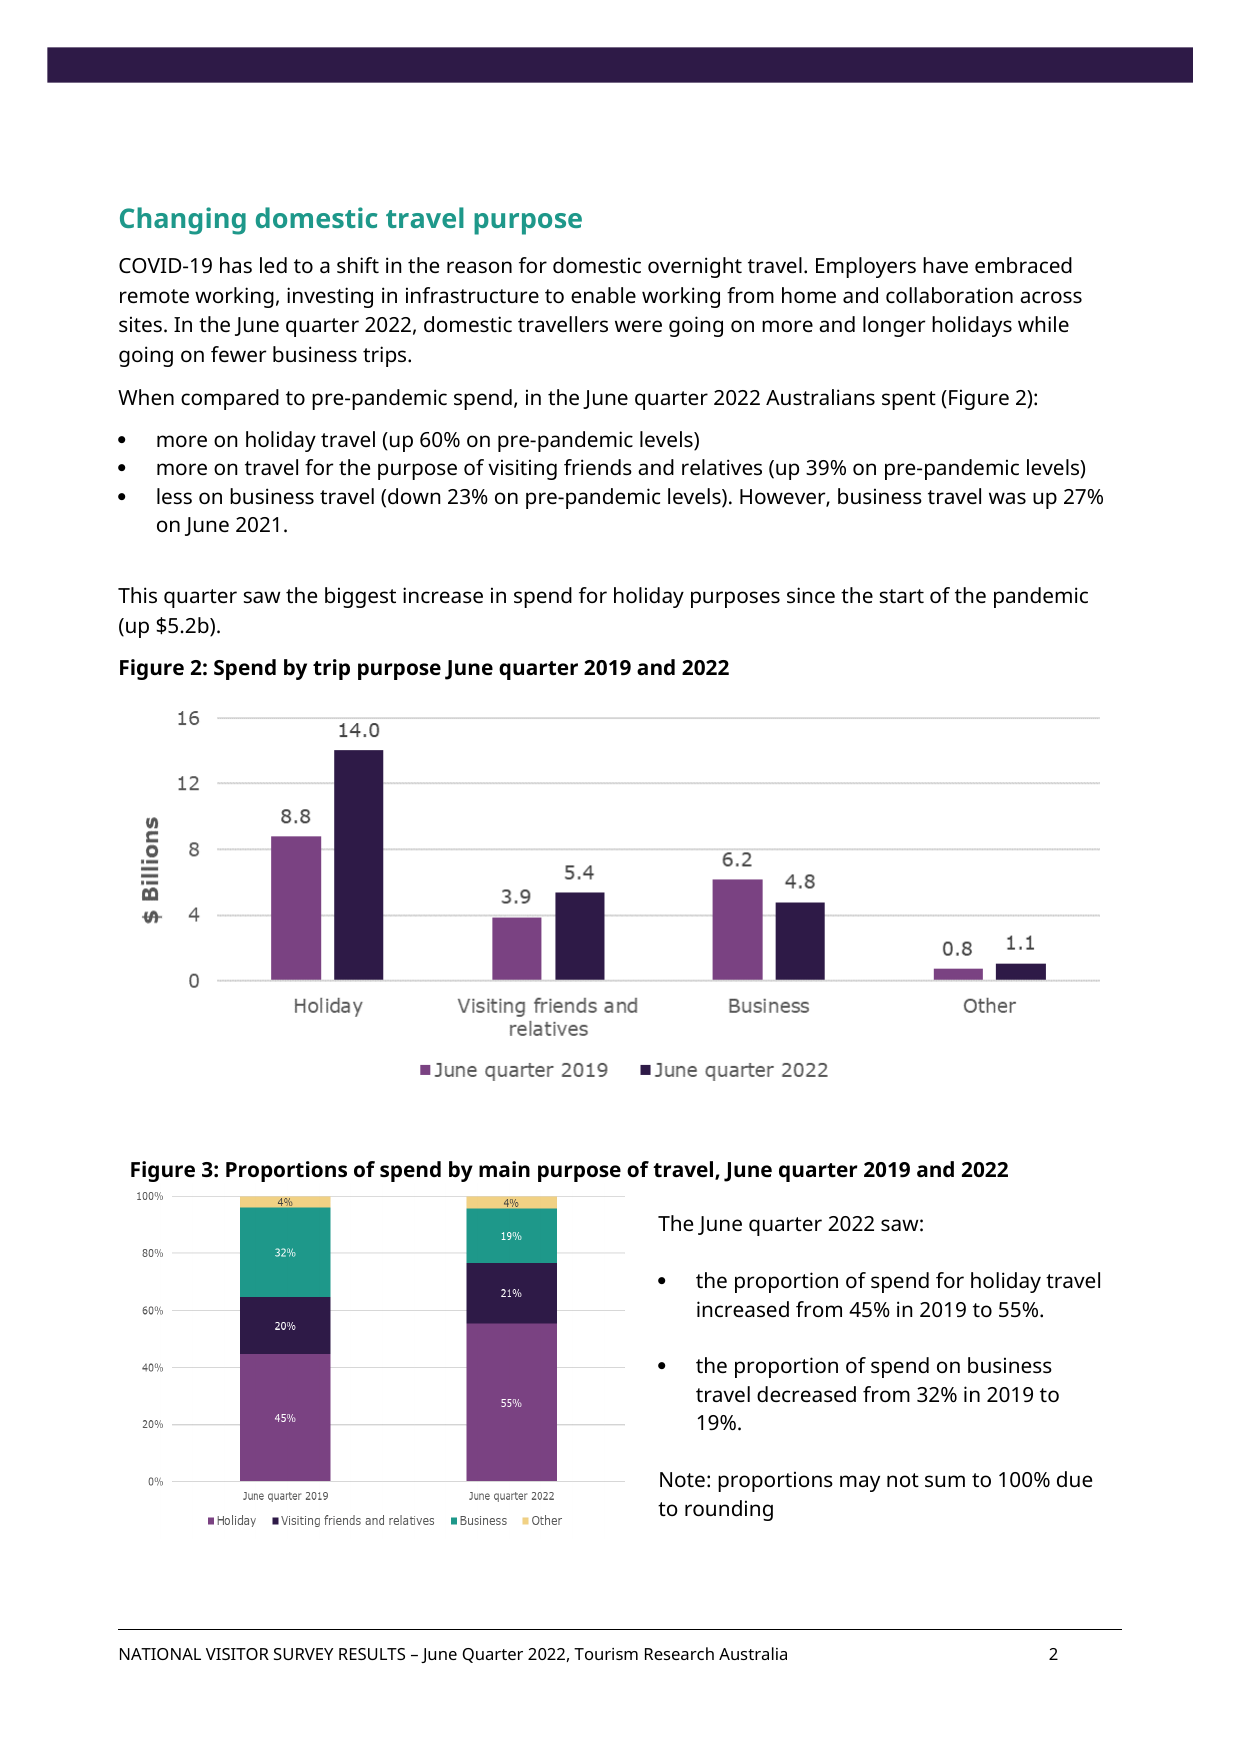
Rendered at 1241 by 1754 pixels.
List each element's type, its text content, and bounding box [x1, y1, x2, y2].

text Figure 2: Spend by trip purpose June quarter 2019 and 2022 [118, 653, 1122, 681]
table_header Figure 3: Proportions of spend by main purpose of travel, June quarter 2019 and 2022 [118, 1156, 1122, 1184]
list more on travel for the purpose of visiting friends and relatives (up 39% on pre-pandemic levels) [118, 453, 1122, 482]
list less on business travel (down 23% on pre-pandemic levels). However, business travel was up 27% on June 2021. [118, 482, 1122, 539]
text Changing domestic travel purpose [118, 200, 1122, 237]
table_cell The June quarter 2022 saw: the proportion of spend for holiday travel increased from 45% in 2019 to 55%. the proportion of spend on business travel decreased from 32% in 2019 to 19%. Note: proportions may not sum to 100% due to rounding [647, 1184, 1122, 1551]
picture [129, 1183, 636, 1539]
list more on holiday travel (up 60% on pre-pandemic levels) [118, 425, 1122, 453]
text COVID-19 has led to a shift in the reason for domestic overnight travel. Employers have embraced remote working, investing in infrastructure to enable working from home and collaboration across sites. In the June quarter 2022, domestic travellers were going on more and longer holidays while going on fewer business trips. [118, 251, 1122, 369]
table_cell [118, 1184, 647, 1551]
text When compared to pre-pandemic spend, in the June quarter 2022 Australians spent (Figure 2): [118, 383, 1122, 411]
picture [118, 695, 1123, 1100]
text This quarter saw the biggest increase in spend for holiday purposes since the start of the pandemic (up $5.2b). [118, 581, 1122, 639]
